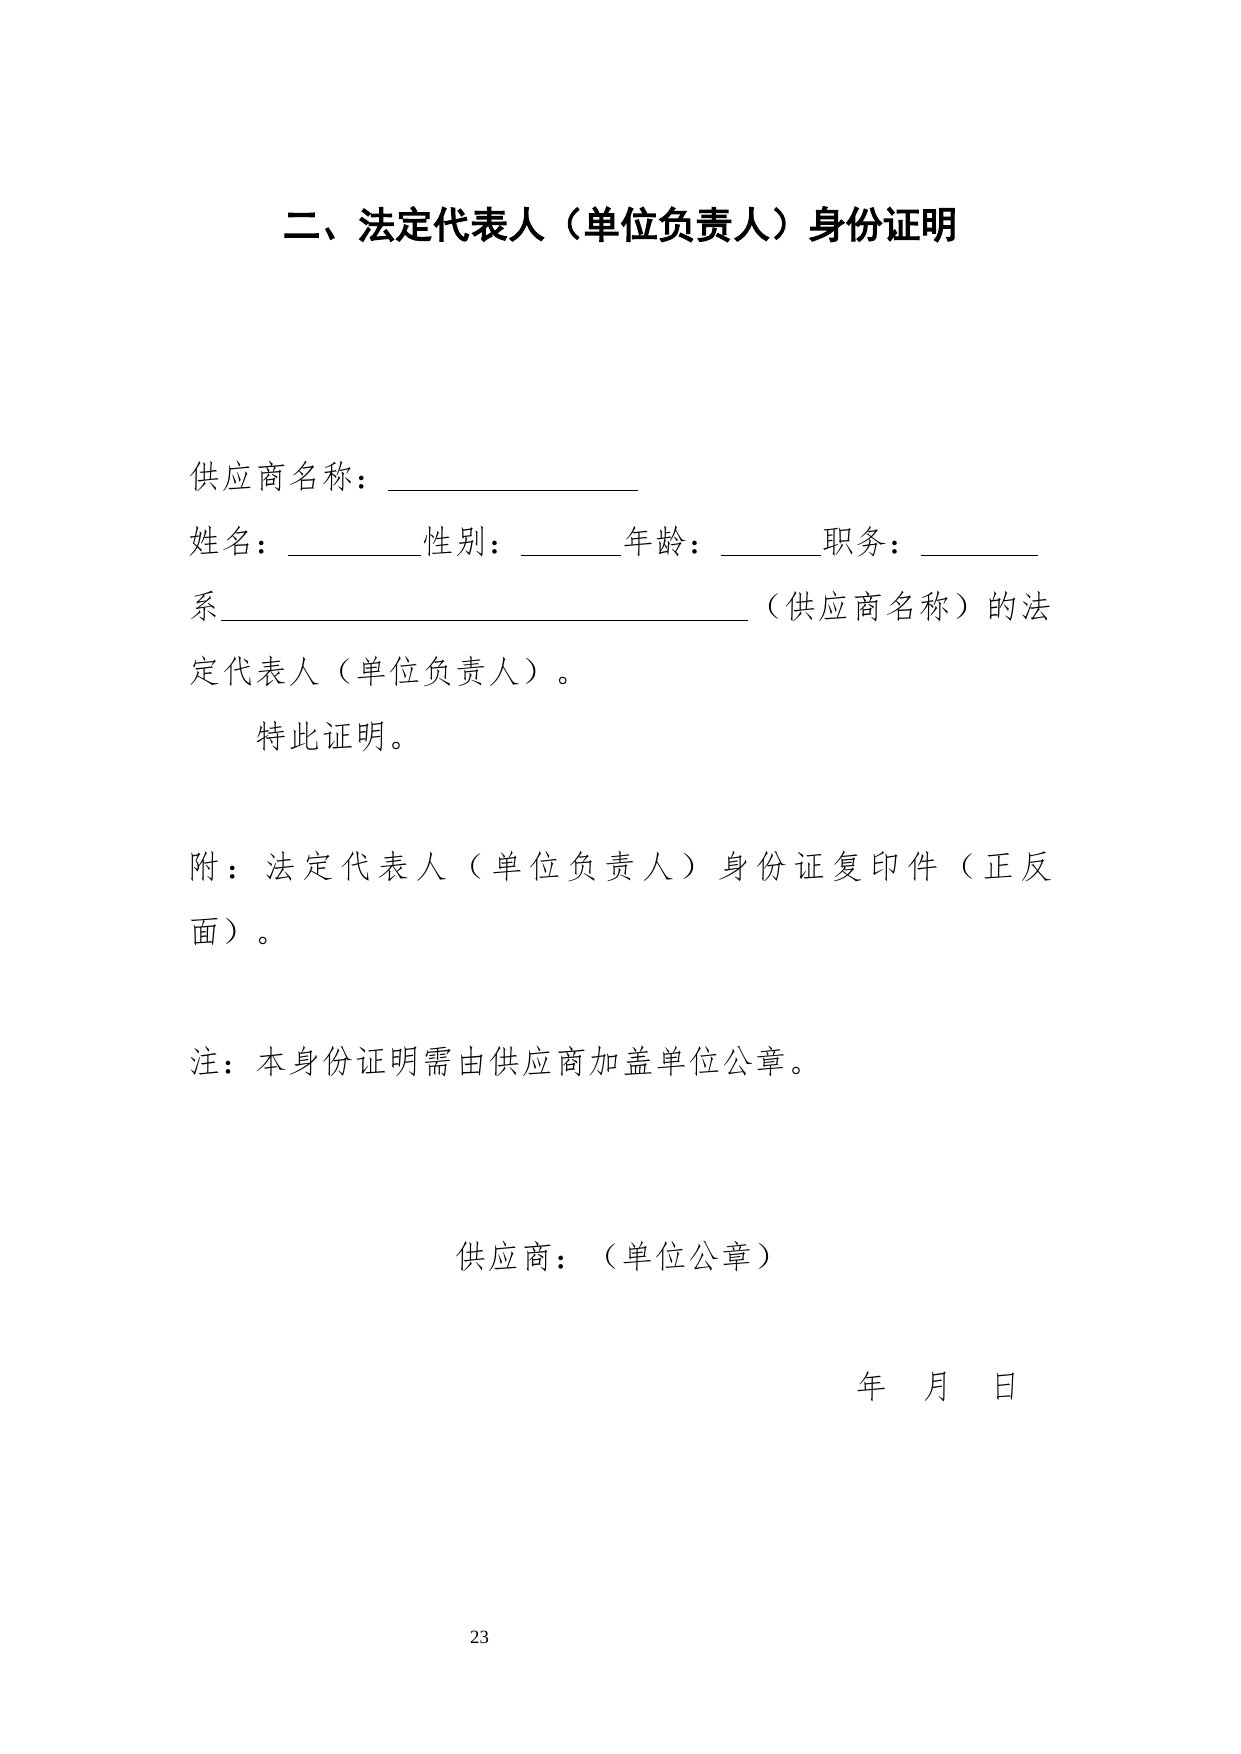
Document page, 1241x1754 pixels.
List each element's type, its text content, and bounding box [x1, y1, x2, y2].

text 系 （供应商名称）的法定代表人（单位负责人）。 [187, 571, 1053, 701]
text 供应商：（单位公章） [187, 1221, 1053, 1286]
text 姓名： 性别： 年龄： 职务： [187, 506, 1053, 571]
subtitle 二、法定代表人（单位负责人）身份证明 [187, 189, 1053, 254]
text 特此证明。 [187, 701, 1053, 766]
text 年 月 日 [187, 1351, 1053, 1416]
text 附：法定代表人（单位负责人）身份证复印件（正反面）。 [187, 831, 1053, 961]
text 注：本身份证明需由供应商加盖单位公章。 [187, 1026, 1053, 1091]
text 供应商名称： [187, 441, 1053, 506]
